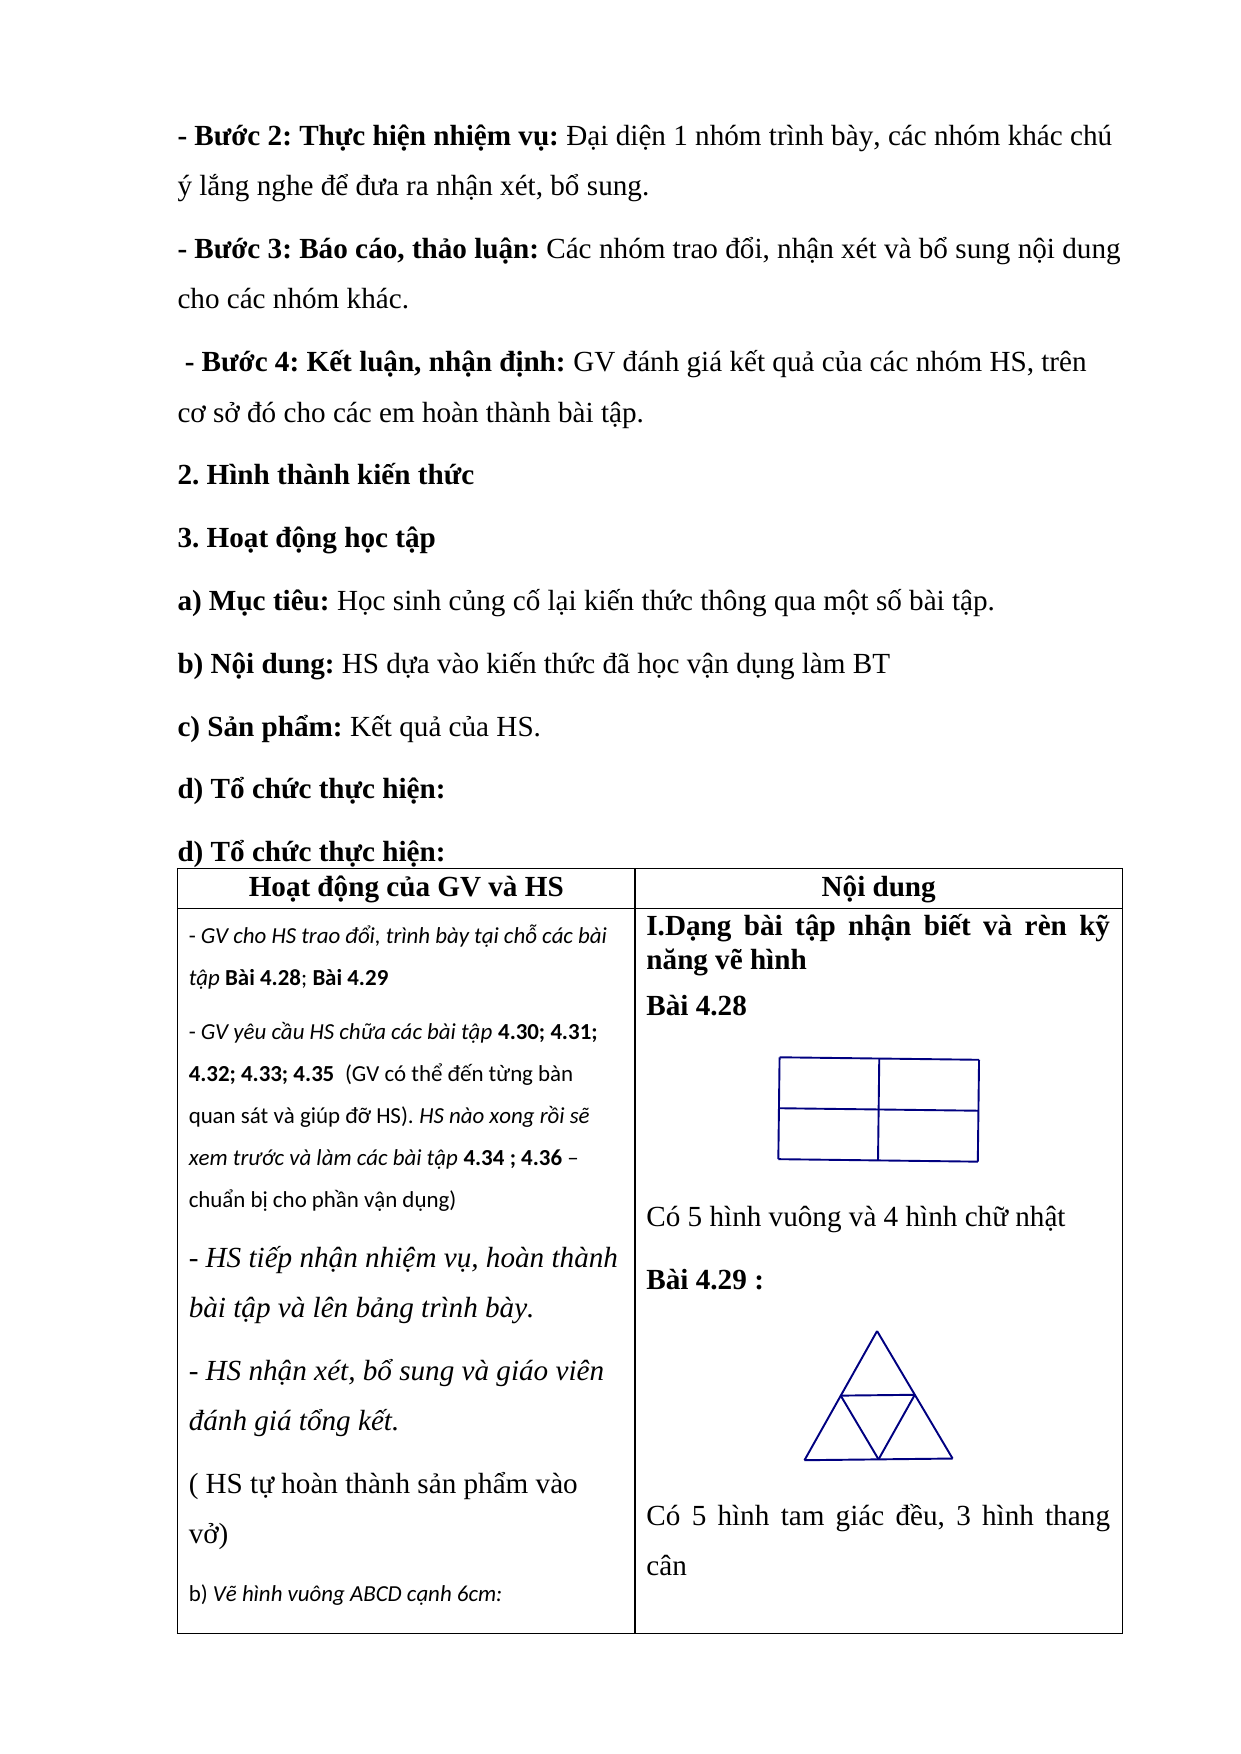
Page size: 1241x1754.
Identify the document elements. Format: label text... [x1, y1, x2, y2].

text - Bước 2: Thực hiện nhiệm vụ: Đại diện 1 nhóm trình bày, các nhóm khác chú ý lắng nghe để đưa ra nhận xét, bổ sung. [177, 118, 1122, 202]
text b) Nội dung: HS dựa vào kiến thức đã học vận dụng làm BT [177, 646, 1122, 679]
text d) Tổ chức thực hiện: [177, 834, 1122, 868]
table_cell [636, 909, 1122, 1633]
text 2. Hình thành kiến thức [177, 457, 1122, 491]
text c) Sản phẩm: Kết quả của HS. [177, 709, 1122, 742]
text 3. Hoạt động học tập [177, 520, 1122, 554]
table_header Hoạt động của GV và HS [178, 869, 634, 907]
text - Bước 4: Kết luận, nhận định: GV đánh giá kết quả của các nhóm HS, trên cơ sở đó cho các em hoàn thành bài tập. [177, 344, 1122, 428]
text d) Tổ chức thực hiện: [177, 772, 1122, 805]
text a) Mục tiêu: Học sinh củng cố lại kiến thức thông qua một số bài tập. [177, 583, 1122, 617]
table_header Nội dung [636, 869, 1122, 907]
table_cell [178, 909, 634, 1633]
text - Bước 3: Báo cáo, thảo luận: Các nhóm trao đổi, nhận xét và bổ sung nội dung cho các nhóm khác. [177, 231, 1122, 315]
